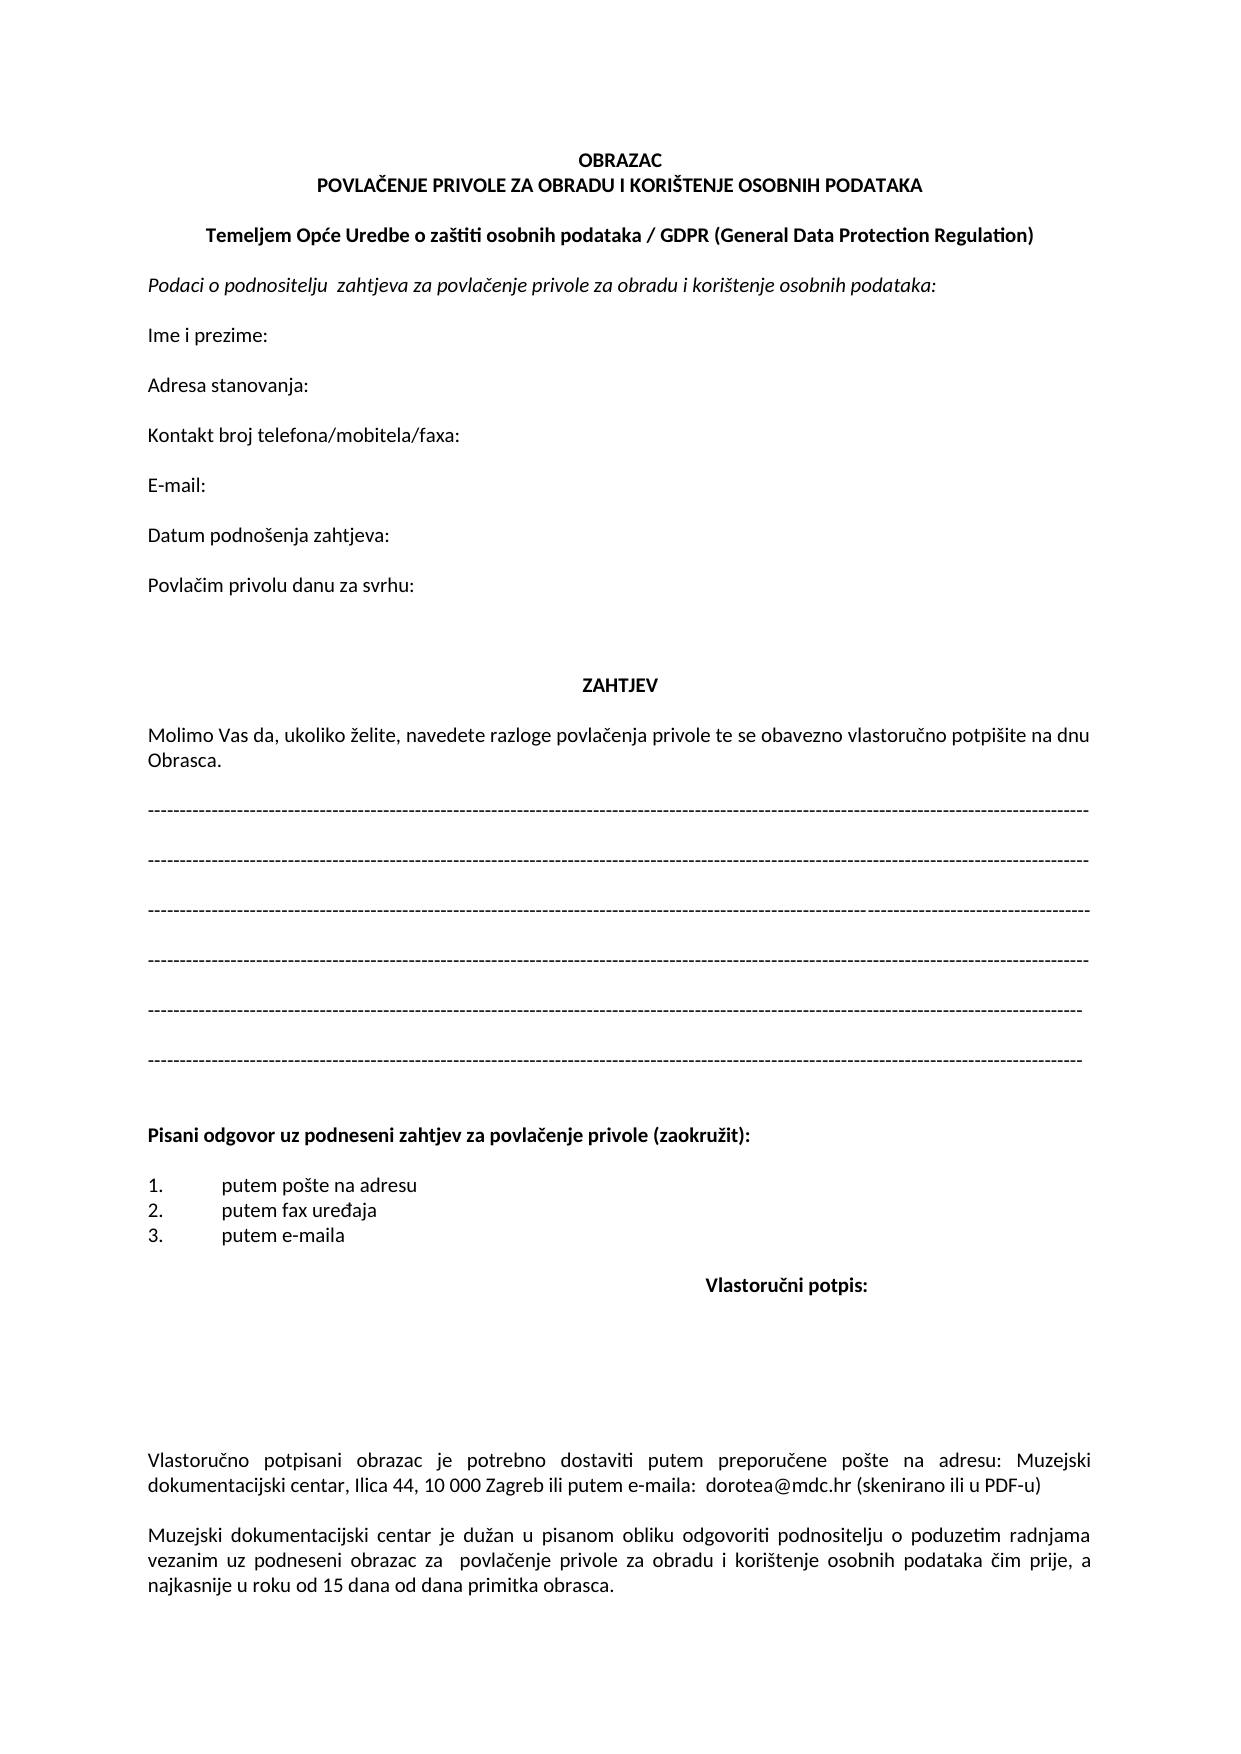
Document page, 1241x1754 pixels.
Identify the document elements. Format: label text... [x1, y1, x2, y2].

text ---------------------------------------------------------------------------------------------------------------------------------------------------- [148, 798, 1093, 823]
text Pisani odgovor uz podneseni zahtjev za povlačenje privole (zaokružit): [148, 1123, 1093, 1148]
text Adresa stanovanja: [148, 373, 1093, 398]
text 1. putem pošte na adresu [148, 1173, 1093, 1198]
text Muzejski dokumentacijski centar je dužan u pisanom obliku odgovoriti podnositelju o poduzetim radnjama vezanim uz podneseni obrazac za povlačenje privole za obradu i korištenje osobnih podataka čim prije, a najkasnije u roku od 15 dana od dana primitka obrasca. [148, 1523, 1093, 1598]
text ZAHTJEV [148, 673, 1093, 698]
text Vlastoručni potpis: [598, 1273, 1093, 1298]
text --------------------------------------------------------------------------------------------------------------------------------------------------- [148, 998, 1093, 1023]
text Ime i prezime: [148, 323, 1093, 348]
text Datum podnošenja zahtjeva: [148, 523, 1093, 548]
text 2. putem fax uređaja [148, 1198, 1093, 1223]
text OBRAZAC [148, 148, 1093, 173]
text Vlastoručno potpisani obrazac je potrebno dostaviti putem preporučene pošte na adresu: Muzejski dokumentacijski centar, Ilica 44, 10 000 Zagreb ili putem e-maila: dorotea@mdc.hr (skenirano ili u PDF-u) [148, 1448, 1093, 1498]
text ---------------------------------------------------------------------------------------------------------------------------------------------------- [148, 848, 1093, 873]
text 3. putem e-maila [148, 1223, 1093, 1248]
text Temeljem Opće Uredbe o zaštiti osobnih podataka / GDPR (General Data Protection Regulation) [148, 223, 1093, 248]
text Podaci o podnositelju zahtjeva za povlačenje privole za obradu i korištenje osobnih podataka: [148, 273, 1093, 298]
text E-mail: [148, 473, 1093, 498]
text POVLAČENJE PRIVOLE ZA OBRADU I KORIŠTENJE OSOBNIH PODATAKA [148, 173, 1093, 198]
text Molimo Vas da, ukoliko želite, navedete razloge povlačenja privole te se obavezno vlastoručno potpišite na dnu Obrasca. [148, 723, 1093, 773]
text ---------------------------------------------------------------------------------------------------------------------------------------------------- [148, 948, 1093, 973]
text Kontakt broj telefona/mobitela/faxa: [148, 423, 1093, 448]
text ---------------------------------------------------------------------------------------------------------------------------------------------------- [148, 898, 1093, 923]
text Povlačim privolu danu za svrhu: [148, 573, 1093, 598]
text --------------------------------------------------------------------------------------------------------------------------------------------------- [148, 1048, 1093, 1073]
